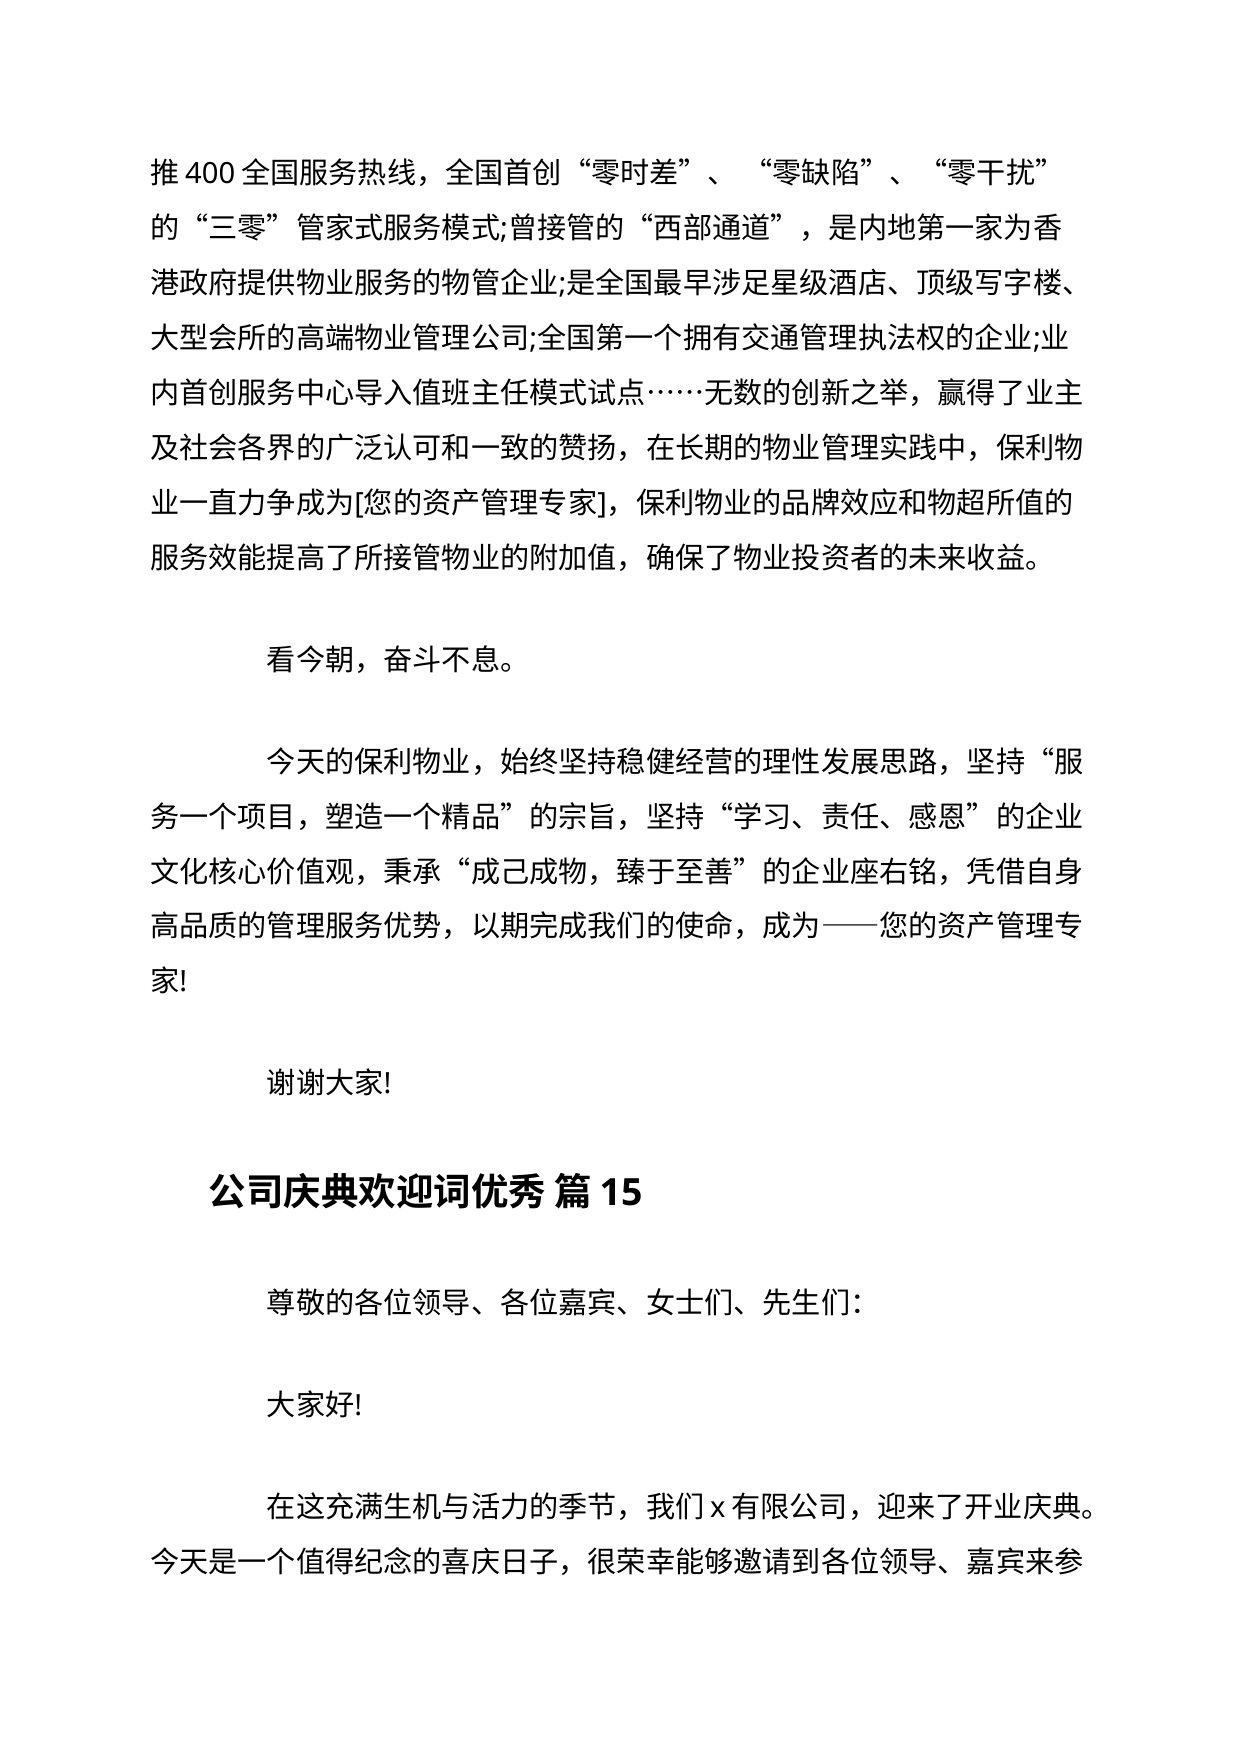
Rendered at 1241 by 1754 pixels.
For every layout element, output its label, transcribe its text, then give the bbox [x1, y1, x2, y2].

text 看今朝，奋斗不息。 [150, 637, 1090, 679]
text 尊敬的各位领导、各位嘉宾、女士们、先生们： [150, 1279, 1090, 1322]
text 公司庆典欢迎词优秀 篇15 [150, 1162, 1090, 1216]
text 大家好! [150, 1381, 1090, 1424]
text 谢谢大家! [150, 1060, 1090, 1102]
text 今天的保利物业，始终坚持稳健经营的理性发展思路，坚持“服务一个项目，塑造一个精品”的宗旨，坚持“学习、责任、感恩”的企业文化核心价值观，秉承“成己成物，臻于至善”的企业座右铭，凭借自身高品质的管理服务优势，以期完成我们的使命，成为——您的资产管理专家! [150, 738, 1090, 1000]
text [150, 1483, 1090, 1581]
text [150, 150, 1090, 577]
